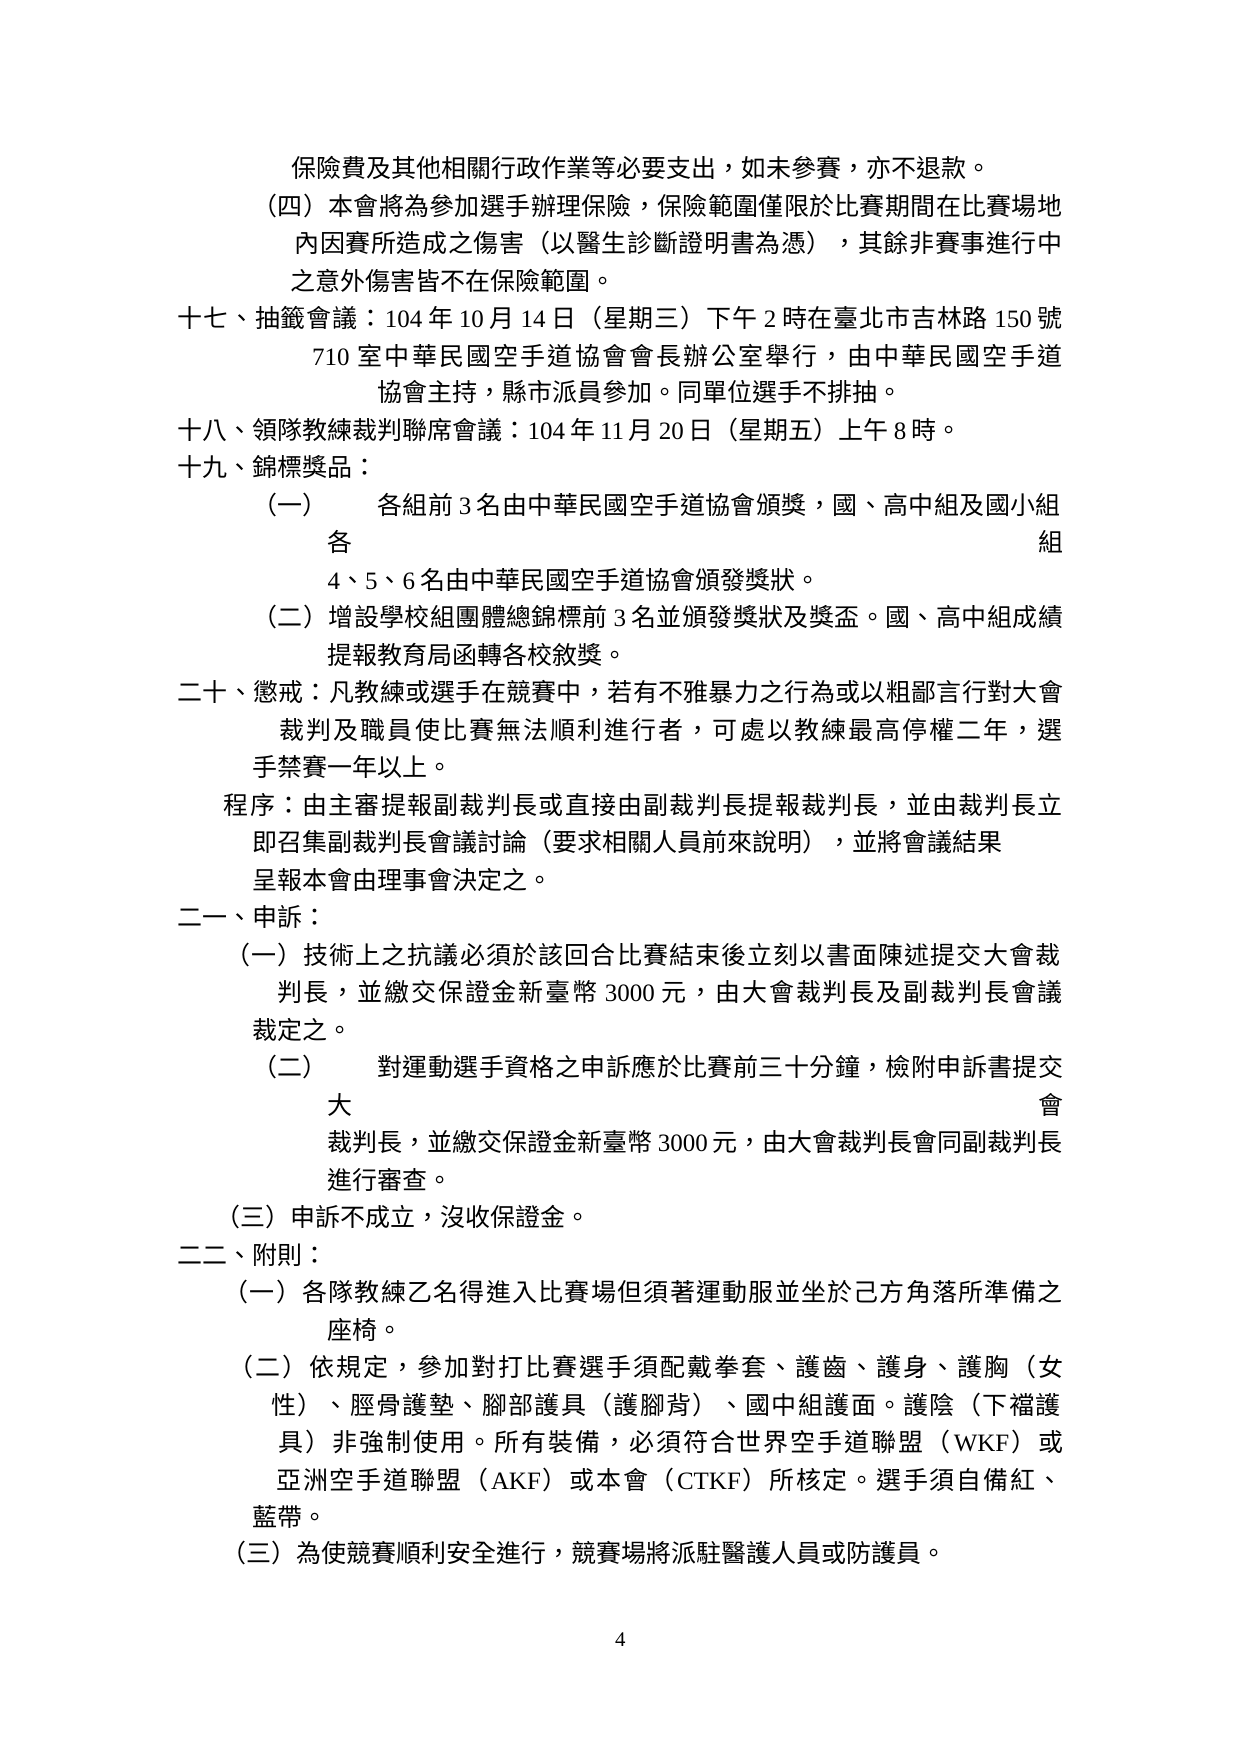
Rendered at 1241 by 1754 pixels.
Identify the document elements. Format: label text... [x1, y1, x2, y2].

text 裁定之。 [177, 1009, 1063, 1046]
text 裁判長，並繳交保證金新臺幣3000元，由大會裁判長會同副裁判長 [327, 1121, 1063, 1159]
text 程序：由主審提報副裁判長或直接由副裁判長提報裁判長，並由裁判長立 [177, 784, 1063, 821]
text 性）、脛骨護墊、腳部護具（護腳背）、國中組護面。護陰（下襠護 [177, 1384, 1063, 1421]
text （一）各隊教練乙名得進入比賽場但須著運動服並坐於己方角落所準備之 [177, 1271, 1063, 1309]
text 二十、懲戒：凡教練或選手在競賽中，若有不雅暴力之行為或以粗鄙言行對大會 [177, 671, 1063, 709]
text （四）本會將為參加選手辦理保險，保險範圍僅限於比賽期間在比賽場地 [177, 185, 1063, 223]
text 4、5、6名由中華民國空手道協會頒發獎狀。 [252, 559, 1063, 596]
text （三）為使競賽順利安全進行，競賽場將派駐醫護人員或防護員。 [190, 1534, 1063, 1570]
text 二一、申訴： [177, 896, 1063, 934]
text 進行審查。 [327, 1159, 1063, 1196]
text 十九、錦標獎品： [177, 446, 1063, 484]
text 十八、領隊教練裁判聯席會議：104年11月20日（星期五）上午8時。 [177, 409, 1063, 446]
text 保險費及其他相關行政作業等必要支出，如未參賽，亦不退款。 [177, 148, 1063, 185]
text 二二、附則： [177, 1234, 1063, 1271]
text 亞洲空手道聯盟（AKF）或本會（CTKF）所核定。選手須自備紅、 [177, 1459, 1063, 1496]
text 具）非強制使用。所有裝備，必須符合世界空手道聯盟（WKF）或 [177, 1421, 1063, 1459]
text 手禁賽一年以上。 [177, 746, 1063, 784]
text 即召集副裁判長會議討論（要求相關人員前來說明），並將會議結果 [177, 821, 1063, 859]
list 對運動選手資格之申訴應於比賽前三十分鐘，檢附申訴書提交大會 [252, 1046, 1063, 1121]
text 座椅。 [177, 1309, 1063, 1346]
text 協會主持，縣市派員參加。同單位選手不排抽。 [177, 373, 1063, 409]
list 各組前3名由中華民國空手道協會頒獎，國、高中組及國小組各組 [252, 484, 1063, 559]
text 判長，並繳交保證金新臺幣3000元，由大會裁判長及副裁判長會議 [177, 971, 1063, 1009]
text （二）增設學校組團體總錦標前3名並頒發獎狀及獎盃。國、高中組成績 [252, 596, 1063, 634]
text 提報教育局函轉各校敘獎。 [252, 634, 1063, 671]
text （三）申訴不成立，沒收保證金。 [177, 1196, 1063, 1234]
text （二）依規定，參加對打比賽選手須配戴拳套、護齒、護身、護胸（女 [177, 1346, 1063, 1384]
text 十七、抽籤會議：104年10月14日（星期三）下午2時在臺北市吉林路150號 [177, 298, 1063, 335]
text 之意外傷害皆不在保險範圍。 [177, 260, 1063, 298]
text 裁判及職員使比賽無法順利進行者，可處以教練最高停權二年，選 [177, 709, 1063, 746]
text 藍帶。 [177, 1496, 1063, 1534]
text 內因賽所造成之傷害（以醫生診斷證明書為憑），其餘非賽事進行中 [177, 223, 1063, 260]
text 呈報本會由理事會決定之。 [177, 859, 1063, 896]
text （一）技術上之抗議必須於該回合比賽結束後立刻以書面陳述提交大會裁 [177, 934, 1063, 971]
text 710室中華民國空手道協會會長辦公室舉行，由中華民國空手道 [177, 335, 1063, 373]
